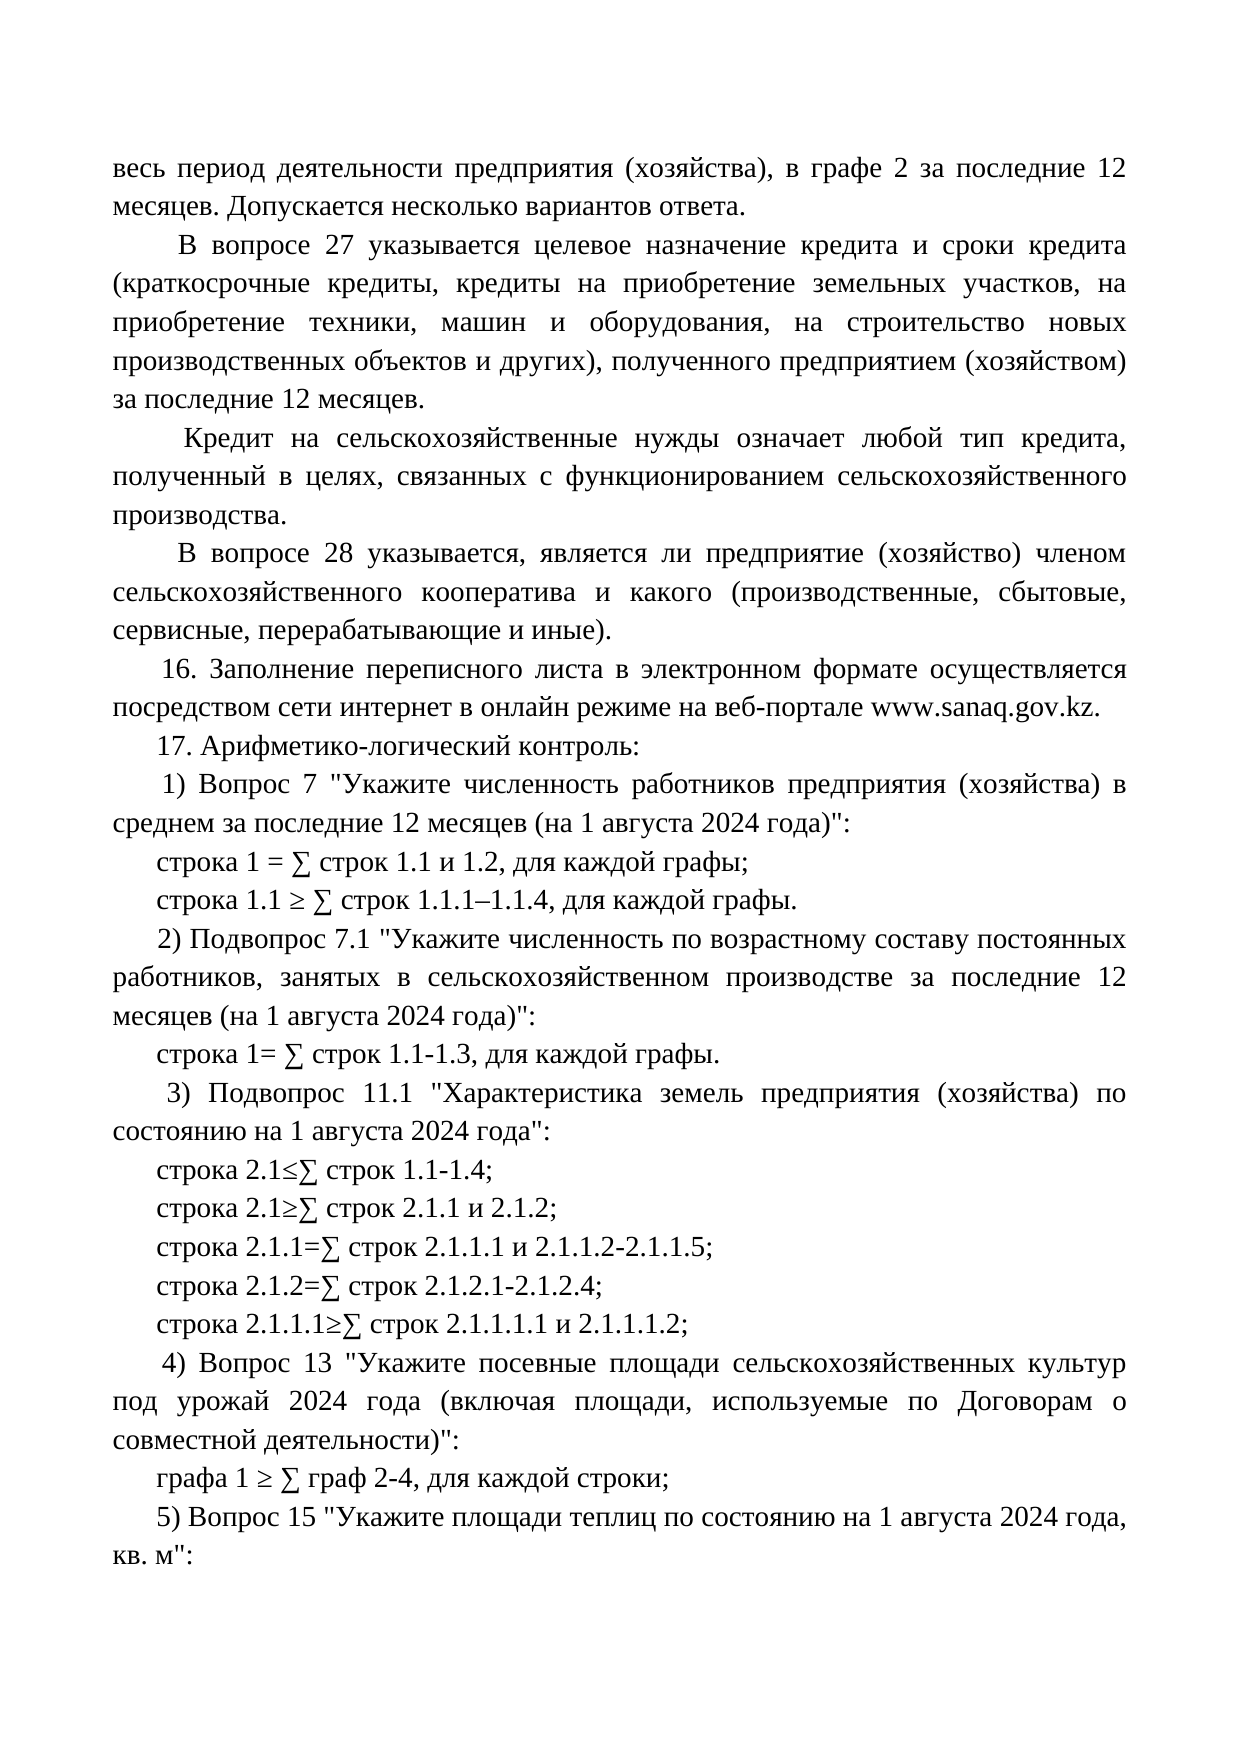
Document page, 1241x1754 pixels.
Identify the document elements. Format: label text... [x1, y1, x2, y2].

text строка 2.1.2=∑ строк 2.1.2.1-2.1.2.4; [112, 1268, 1128, 1301]
text строка 1.1 ≥ ∑ строк 1.1.1–1.1.4, для каждой графы. [112, 882, 1128, 916]
text 2) Подвопрос 7.1 "Укажите численность по возрастному составу постоянных работников, занятых в сельскохозяйственном производстве за последние 12 месяцев (на 1 августа 2024 года)": [112, 921, 1128, 1031]
text строка 2.1≥∑ строк 2.1.1 и 2.1.2; [112, 1191, 1128, 1224]
text строка 2.1≤∑ строк 1.1-1.4; [112, 1152, 1128, 1186]
text 5) Вопрос 15 "Укажите площади теплиц по состоянию на 1 августа 2024 года, кв. м": [112, 1499, 1128, 1571]
text графа 1 ≥ ∑ граф 2-4, для каждой строки; [112, 1460, 1128, 1494]
text 1) Вопрос 7 "Укажите численность работников предприятия (хозяйства) в среднем за последние 12 месяцев (на 1 августа 2024 года)": [112, 767, 1128, 839]
text В вопросе 27 указывается целевое назначение кредита и сроки кредита (краткосрочные кредиты, кредиты на приобретение земельных участков, на приобретение техники, машин и оборудования, на строительство новых производственных объектов и других), полученного предприятием (хозяйством) за последние 12 месяцев. [112, 227, 1128, 415]
text 4) Вопрос 13 "Укажите посевные площади сельскохозяйственных культур под урожай 2024 года (включая площади, используемые по Договорам о совместной деятельности)": [112, 1345, 1128, 1455]
text 3) Подвопрос 11.1 "Характеристика земель предприятия (хозяйства) по состоянию на 1 августа 2024 года": [112, 1075, 1128, 1147]
text строка 2.1.1=∑ строк 2.1.1.1 и 2.1.1.2-2.1.1.5; [112, 1229, 1128, 1263]
text 16. Заполнение переписного листа в электронном формате осуществляется посредством сети интернет в онлайн режиме на веб-портале www.sanaq.gov.kz. [112, 651, 1128, 723]
text 17. Арифметико-логический контроль: [112, 728, 1128, 762]
text строка 1 = ∑ строк 1.1 и 1.2, для каждой графы; [112, 844, 1128, 877]
text В вопросе 28 указывается, является ли предприятие (хозяйство) членом сельскохозяйственного кооператива и какого (производственные, сбытовые, сервисные, перерабатывающие и иные). [112, 535, 1128, 646]
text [112, 150, 1128, 222]
text Кредит на сельскохозяйственные нужды означает любой тип кредита, полученный в целях, связанных с функционированием сельскохозяйственного производства. [112, 420, 1128, 530]
text строка 1= ∑ строк 1.1-1.3, для каждой графы. [112, 1036, 1128, 1070]
text строка 2.1.1.1≥∑ строк 2.1.1.1.1 и 2.1.1.1.2; [112, 1306, 1128, 1340]
